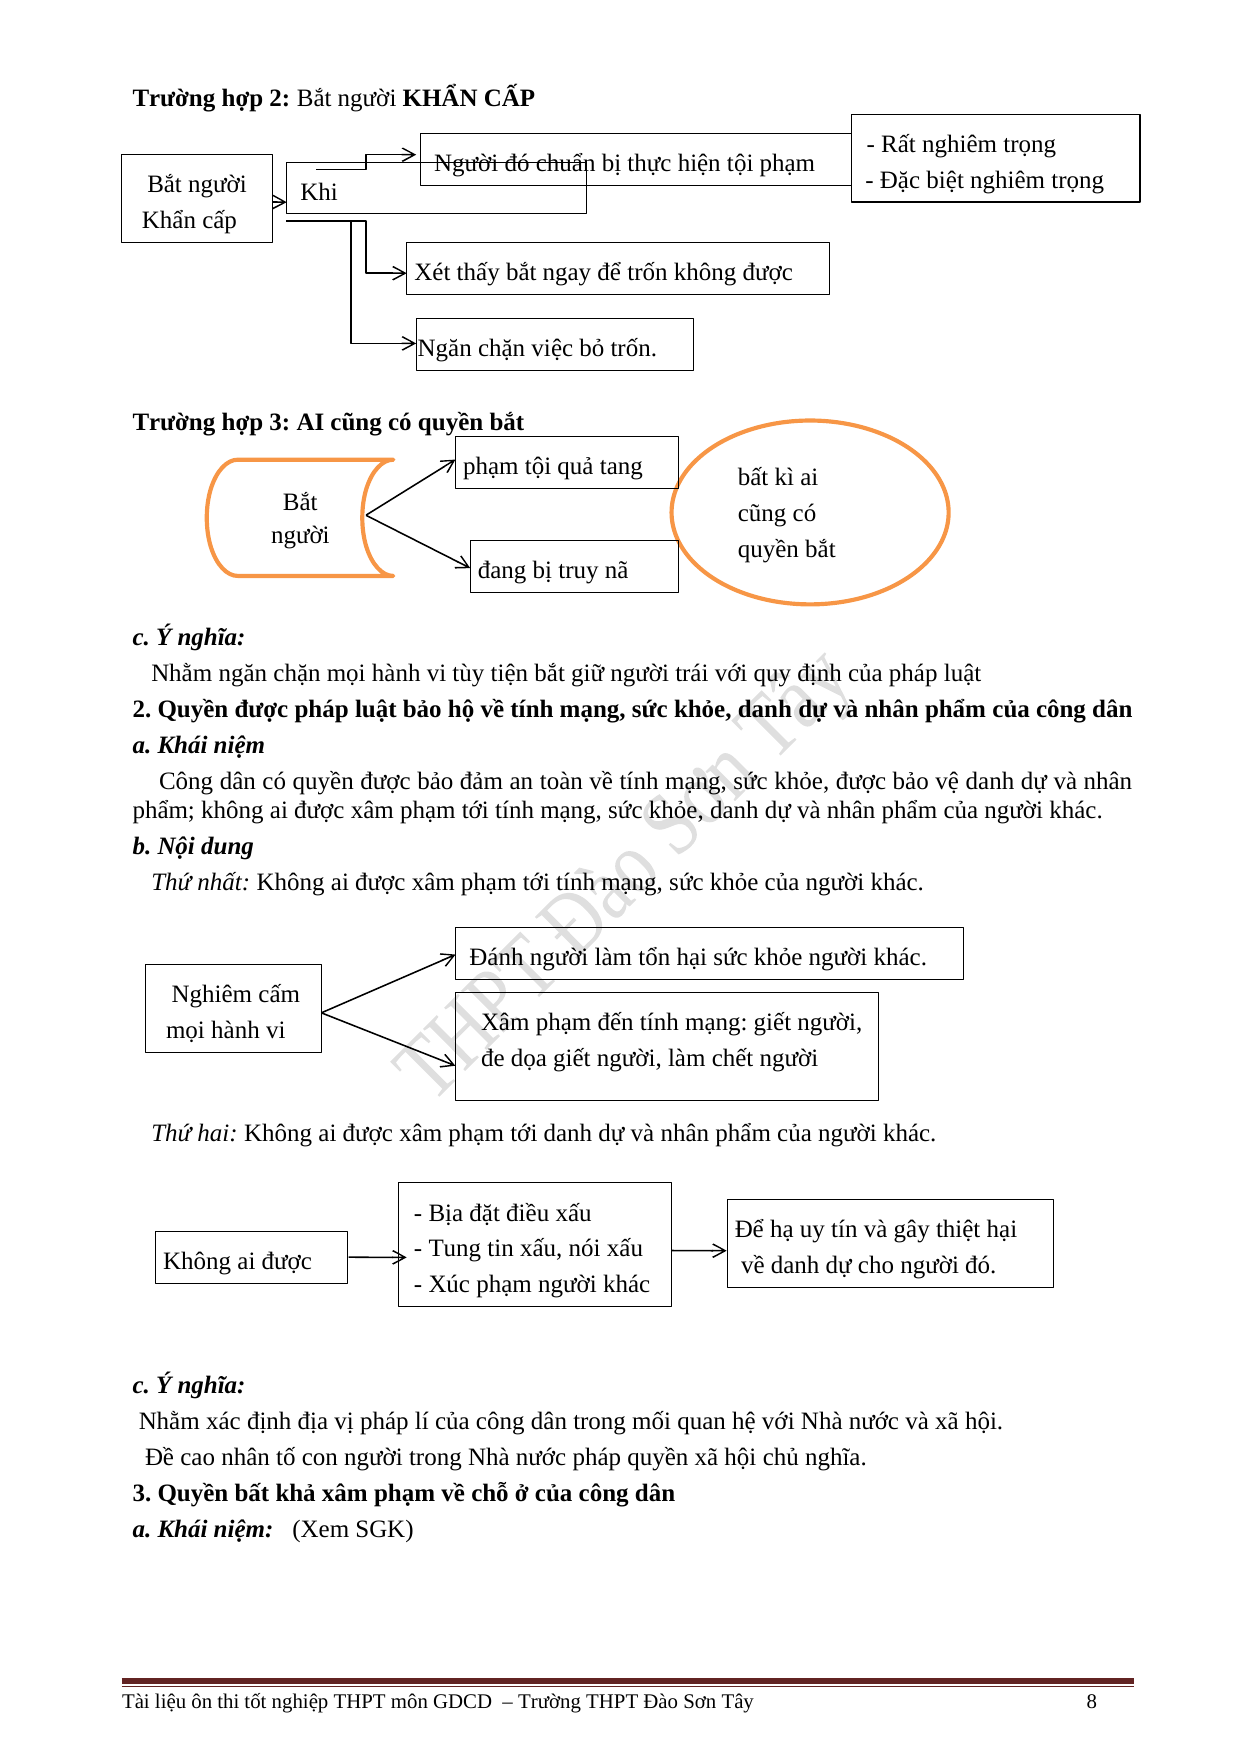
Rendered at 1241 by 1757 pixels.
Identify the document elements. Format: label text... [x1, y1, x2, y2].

text Trường hợp 3: AI cũng có quyền bắt [132, 407, 1134, 436]
text a. Khái niệm [132, 730, 1134, 759]
text 3. Quyền bất khả xâm phạm về chỗ ở của công dân [132, 1478, 1134, 1506]
text ­ Nhằm xác định địa vị pháp lí của công dân trong mối quan hệ với Nhà nước và xã hội. [132, 1406, 1134, 1434]
text c. Ý nghĩa: [132, 622, 1134, 651]
text Nhằm ngăn chặn mọi hành vi tùy tiện bắt giữ người trái với quy định của pháp luật [132, 658, 1134, 687]
text b. Nội dung [132, 831, 1134, 859]
text a. Khái niệm: (Xem SGK) [132, 1514, 1134, 1542]
text Trường hợp 2: Bắt người KHẨN CẤP [132, 83, 1134, 112]
text Thứ nhất: Không ai được xâm phạm tới tính mạng, sức khỏe của người khác. [132, 867, 1134, 896]
text Công dân có quyền được bảo đảm an toàn về tính mạng, sức khỏe, được bảo vệ danh dự và nhân phẩm; không ai được xâm phạm tới tính mạng, sức khỏe, danh dự và nhân phẩm của người khác. [132, 766, 1134, 824]
text Thứ hai: Không ai được xâm phạm tới danh dự và nhân phẩm của người khác. [132, 1118, 1134, 1147]
text c. Ý nghĩa: [132, 1370, 1134, 1399]
text ­ Đề cao nhân tố con người trong Nhà nước pháp quyền xã hội chủ nghĩa. [132, 1442, 1134, 1471]
text 2. Quyền được pháp luật bảo hộ về tính mạng, sức khỏe, danh dự và nhân phẩm của công dân [132, 694, 1134, 723]
